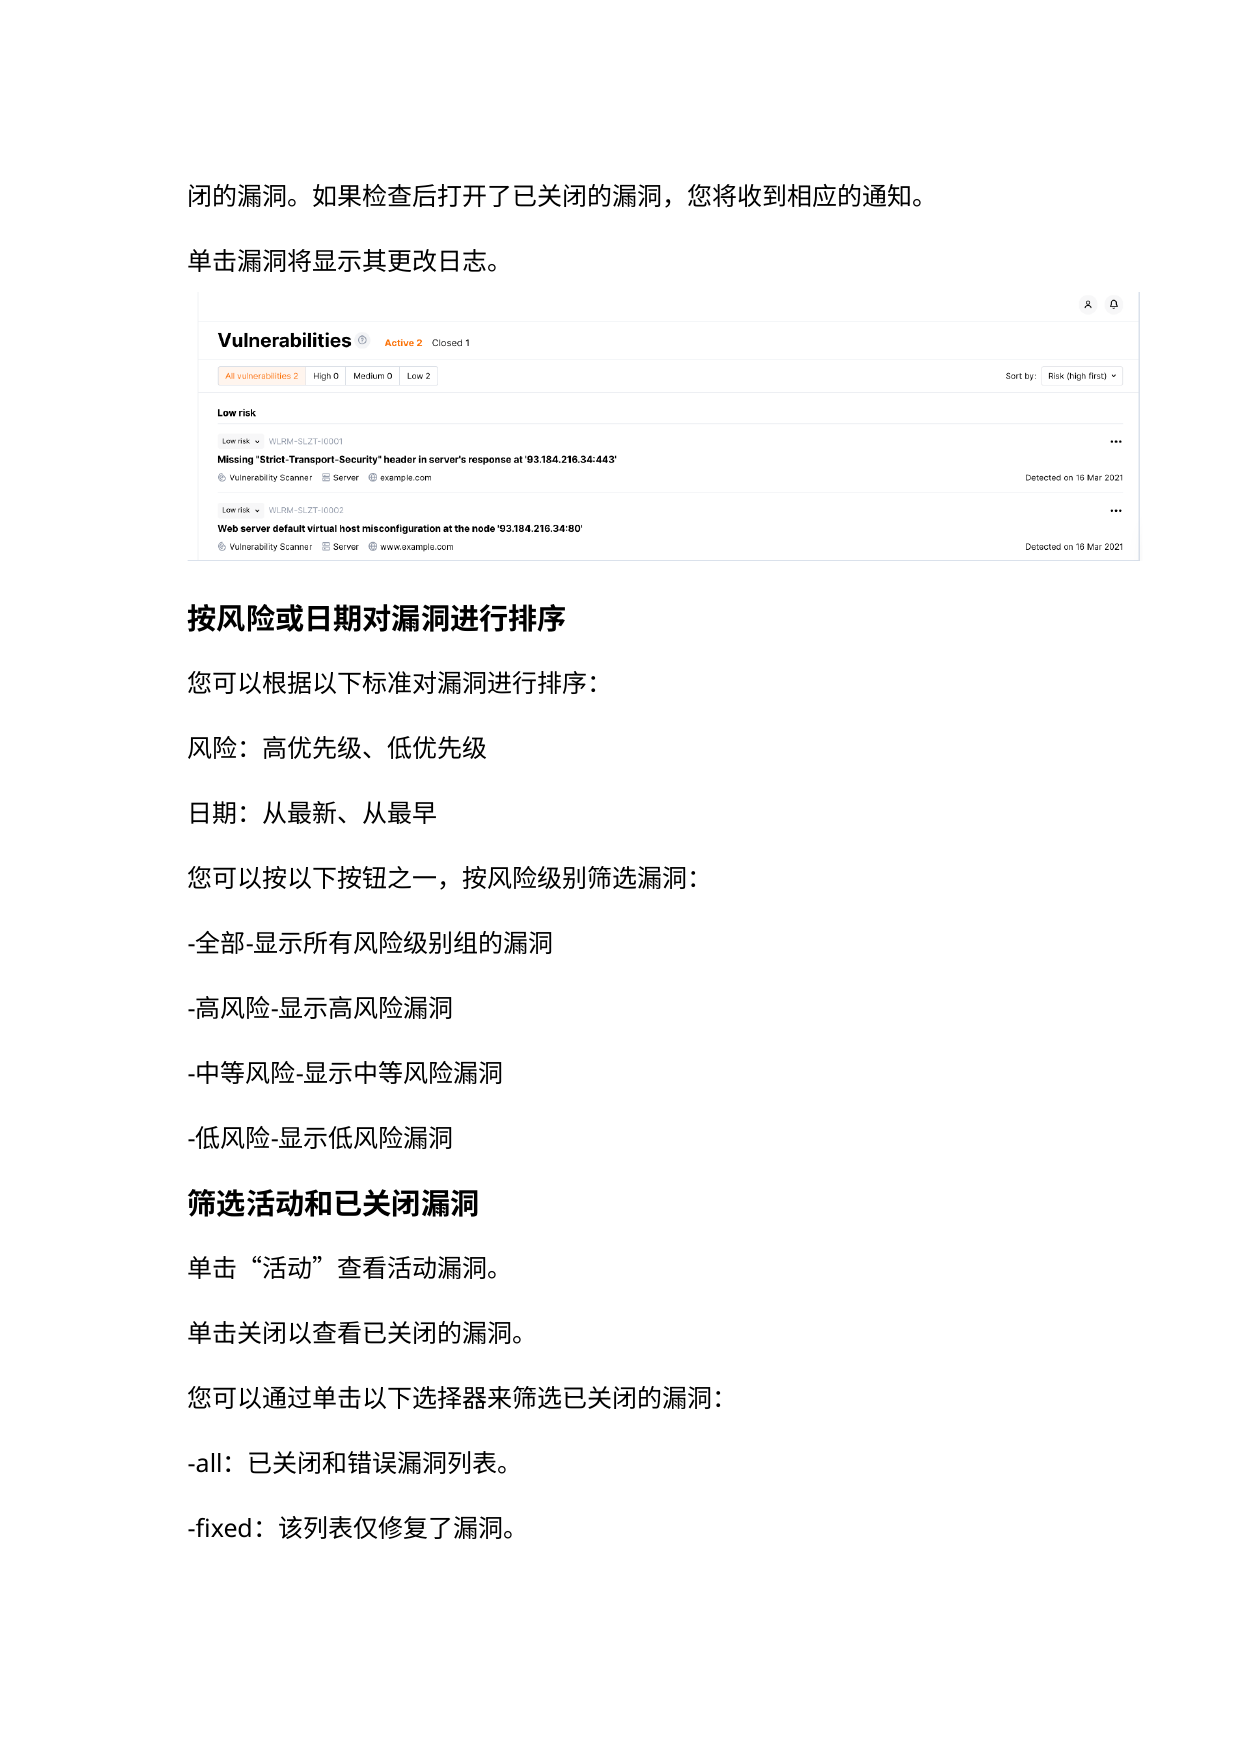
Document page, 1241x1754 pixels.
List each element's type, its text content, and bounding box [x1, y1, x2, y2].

picture [187, 292, 1143, 561]
text 筛选活动和已关闭漏洞 [187, 1169, 1053, 1234]
text -中等风险-显示中等风险漏洞 [187, 1039, 1053, 1104]
text -低风险-显示低风险漏洞 [187, 1104, 1053, 1169]
text -全部-显示所有风险级别组的漏洞 [187, 909, 1053, 974]
text -all：已关闭和错误漏洞列表。 [187, 1429, 1053, 1494]
text 单击漏洞将显示其更改日志。 [187, 227, 1053, 292]
text -高风险-显示高风险漏洞 [187, 974, 1053, 1039]
text 单击“活动”查看活动漏洞。 [187, 1234, 1053, 1299]
text -fixed：该列表仅修复了漏洞。 [187, 1494, 1053, 1559]
text 单击关闭以查看已关闭的漏洞。 [187, 1299, 1053, 1364]
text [187, 162, 1053, 227]
text 您可以通过单击以下选择器来筛选已关闭的漏洞： [187, 1364, 1053, 1429]
text 您可以按以下按钮之一，按风险级别筛选漏洞： [187, 844, 1053, 909]
text 日期：从最新、从最早 [187, 779, 1053, 844]
text 按风险或日期对漏洞进行排序 [187, 584, 1053, 649]
text 您可以根据以下标准对漏洞进行排序： [187, 649, 1053, 714]
text 风险：高优先级、低优先级 [187, 714, 1053, 779]
